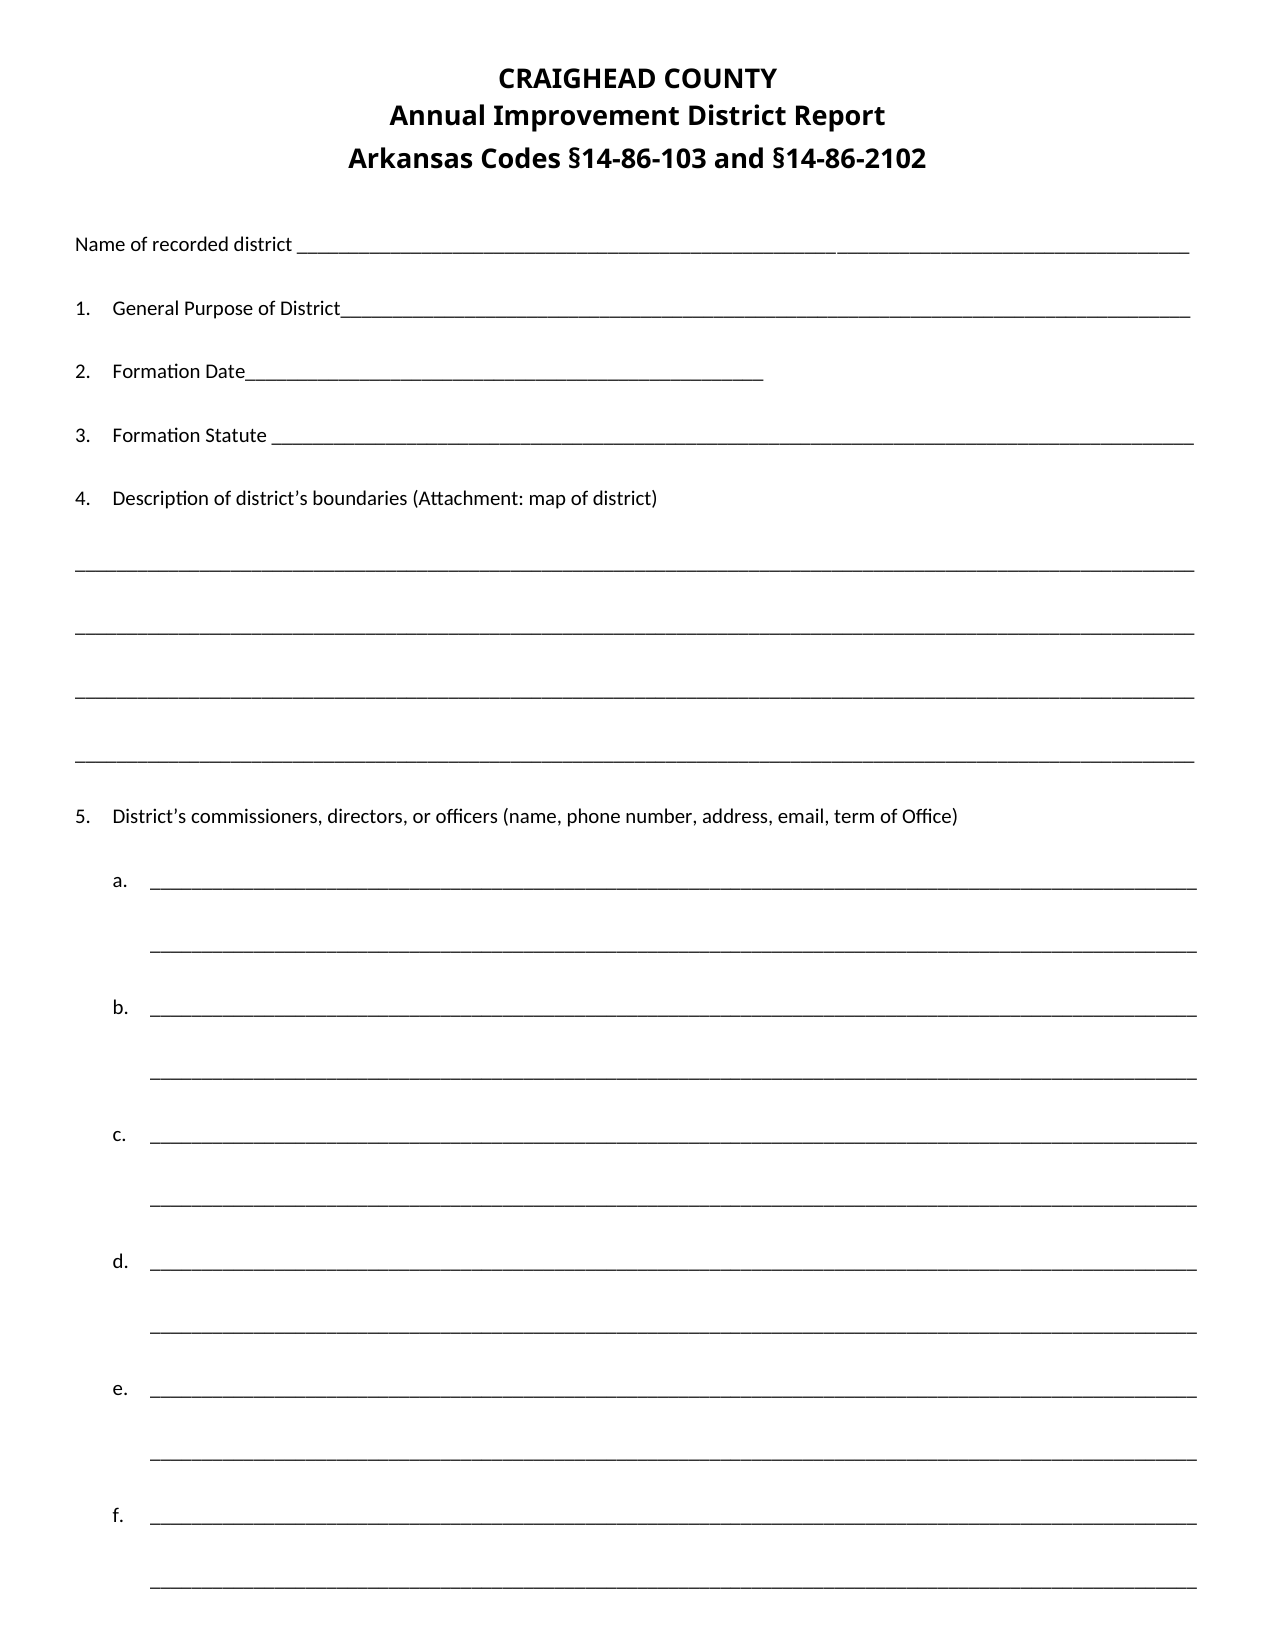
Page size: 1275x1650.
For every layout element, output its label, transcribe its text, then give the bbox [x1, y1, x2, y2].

list _____________________________________________________________________________________________________ [112, 1121, 1200, 1146]
list _____________________________________________________________________________________________________ [112, 994, 1200, 1019]
list General Purpose of District__________________________________________________________________________________ [75, 295, 1200, 320]
text Annual Improvement District Report [75, 97, 1200, 134]
text ________________________________________________________________________________________________________________________________________________________________________________________________________________________ [75, 549, 1200, 638]
text ________________________________________________________________________________________________________________________________________________________________________________________________________________________ [75, 676, 1200, 765]
list _____________________________________________________________________________________________________ [150, 1566, 1200, 1591]
text Arkansas Codes §14-86-103 and §14-86-2102 [75, 139, 1200, 176]
list _____________________________________________________________________________________________________ [150, 1439, 1200, 1464]
text Name of recorded district ______________________________________________________________________________________ [75, 231, 1200, 257]
list Description of district’s boundaries (Attachment: map of district) [75, 486, 1200, 511]
list _____________________________________________________________________________________________________ [112, 1248, 1200, 1273]
list Formation Statute _________________________________________________________________________________________ [75, 422, 1200, 447]
list _____________________________________________________________________________________________________ [150, 930, 1200, 956]
list _____________________________________________________________________________________________________ [150, 1057, 1200, 1083]
list _____________________________________________________________________________________________________ [112, 867, 1200, 892]
list _____________________________________________________________________________________________________ [112, 1375, 1200, 1401]
text CRAIGHEAD COUNTY [75, 60, 1200, 97]
list Formation Date__________________________________________________ [75, 358, 1200, 384]
list _____________________________________________________________________________________________________ [150, 1184, 1200, 1210]
list District’s commissioners, directors, or officers (name, phone number, address, email, term of Office) [75, 803, 1200, 829]
list _____________________________________________________________________________________________________ [112, 1502, 1200, 1528]
list _____________________________________________________________________________________________________ [150, 1312, 1200, 1337]
